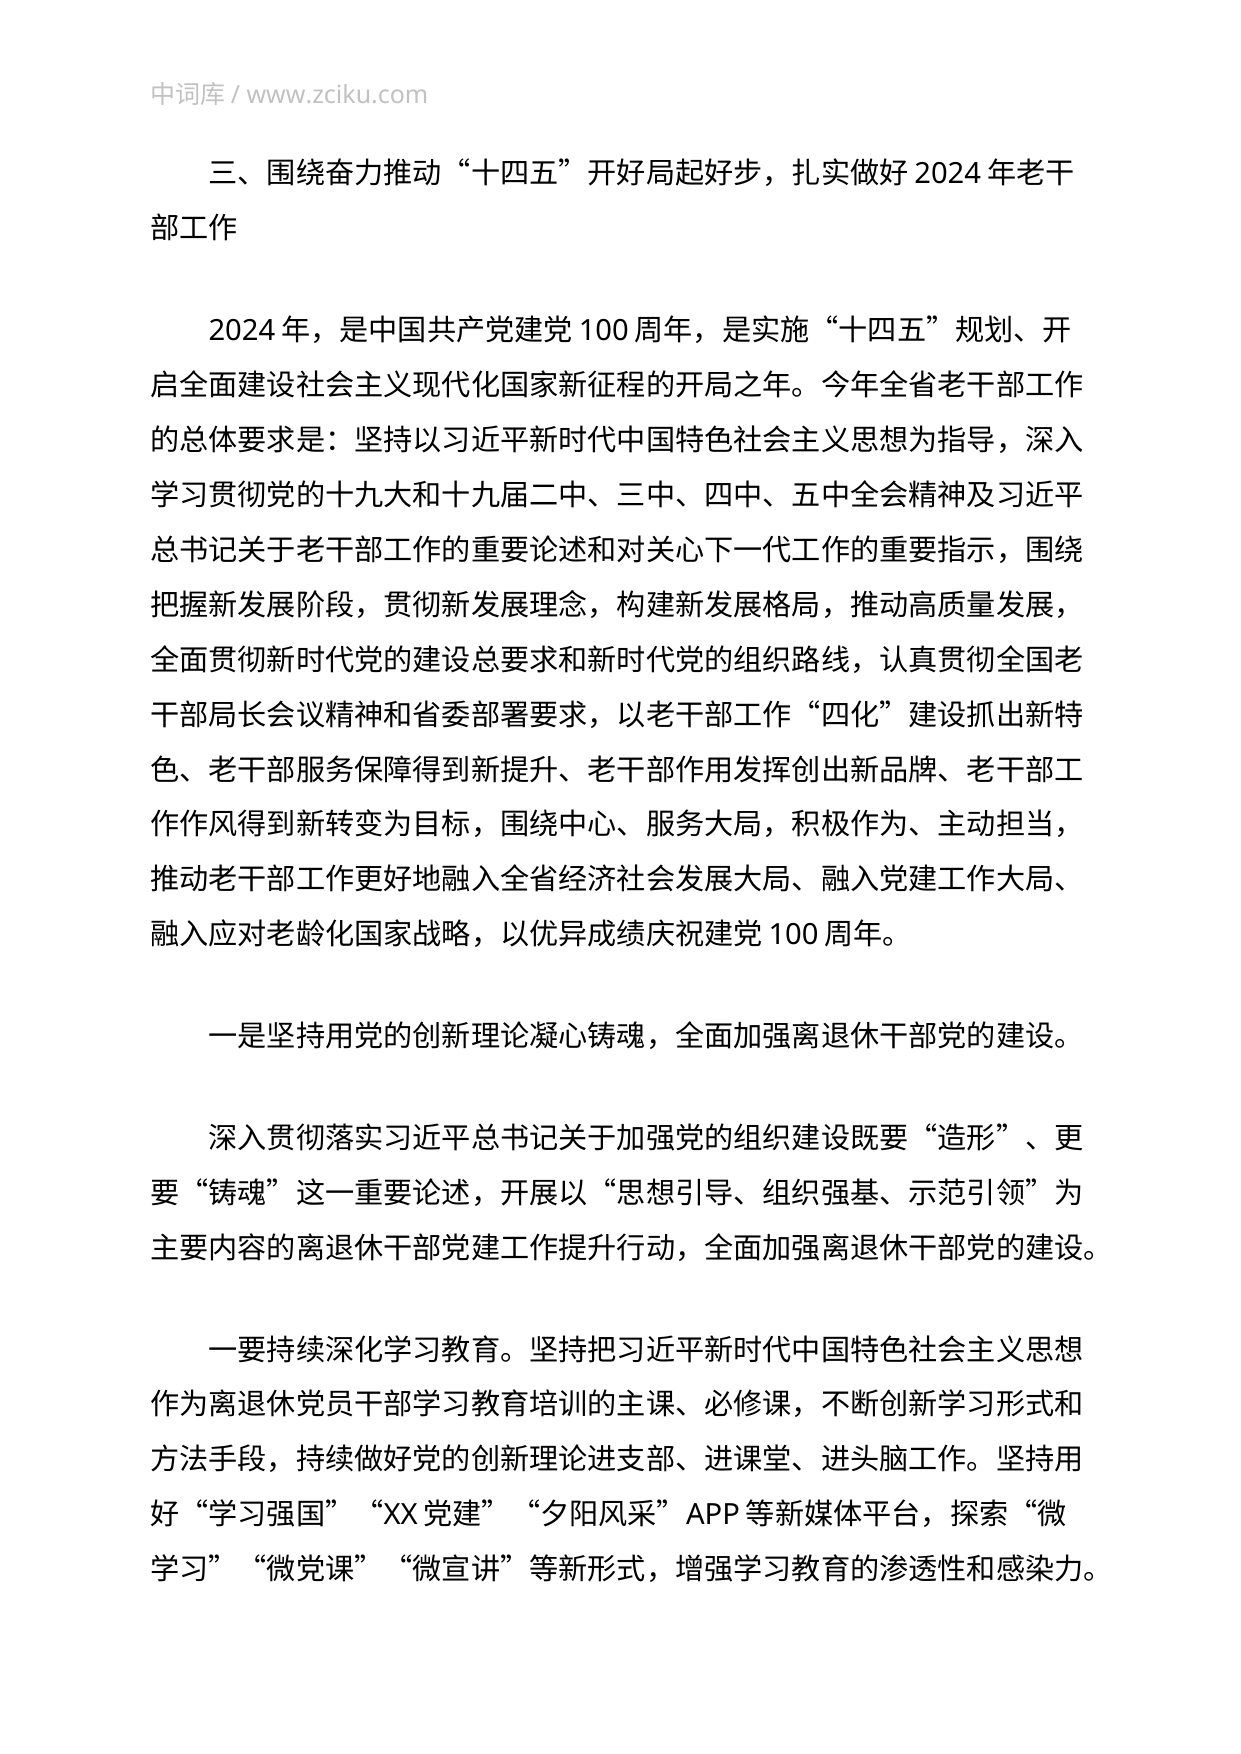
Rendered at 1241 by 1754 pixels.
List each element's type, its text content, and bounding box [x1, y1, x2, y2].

text 一是坚持用党的创新理论凝心铸魂，全面加强离退休干部党的建设。 [150, 1013, 1090, 1055]
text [150, 1326, 1090, 1588]
text 2024年，是中国共产党建党100周年，是实施“十四五”规划、开启全面建设社会主义现代化国家新征程的开局之年。今年全省老干部工作的总体要求是：坚持以习近平新时代中国特色社会主义思想为指导，深入学习贯彻党的十九大和十九届二中、三中、四中、五中全会精神及习近平总书记关于老干部工作的重要论述和对关心下一代工作的重要指示，围绕把握新发展阶段，贯彻新发展理念，构建新发展格局，推动高质量发展，全面贯彻新时代党的建设总要求和新时代党的组织路线，认真贯彻全国老干部局长会议精神和省委部署要求，以老干部工作“四化”建设抓出新特色、老干部服务保障得到新提升、老干部作用发挥创出新品牌、老干部工作作风得到新转变为目标，围绕中心、服务大局，积极作为、主动担当，推动老干部工作更好地融入全省经济社会发展大局、融入党建工作大局、融入应对老龄化国家战略，以优异成绩庆祝建党100周年。 [150, 307, 1090, 953]
text 三、围绕奋力推动“十四五”开好局起好步，扎实做好2024年老干部工作 [150, 150, 1090, 247]
text 深入贯彻落实习近平总书记关于加强党的组织建设既要“造形”、更要“铸魂”这一重要论述，开展以“思想引导、组织强基、示范引领”为主要内容的离退休干部党建工作提升行动，全面加强离退休干部党的建设。 [150, 1114, 1090, 1267]
